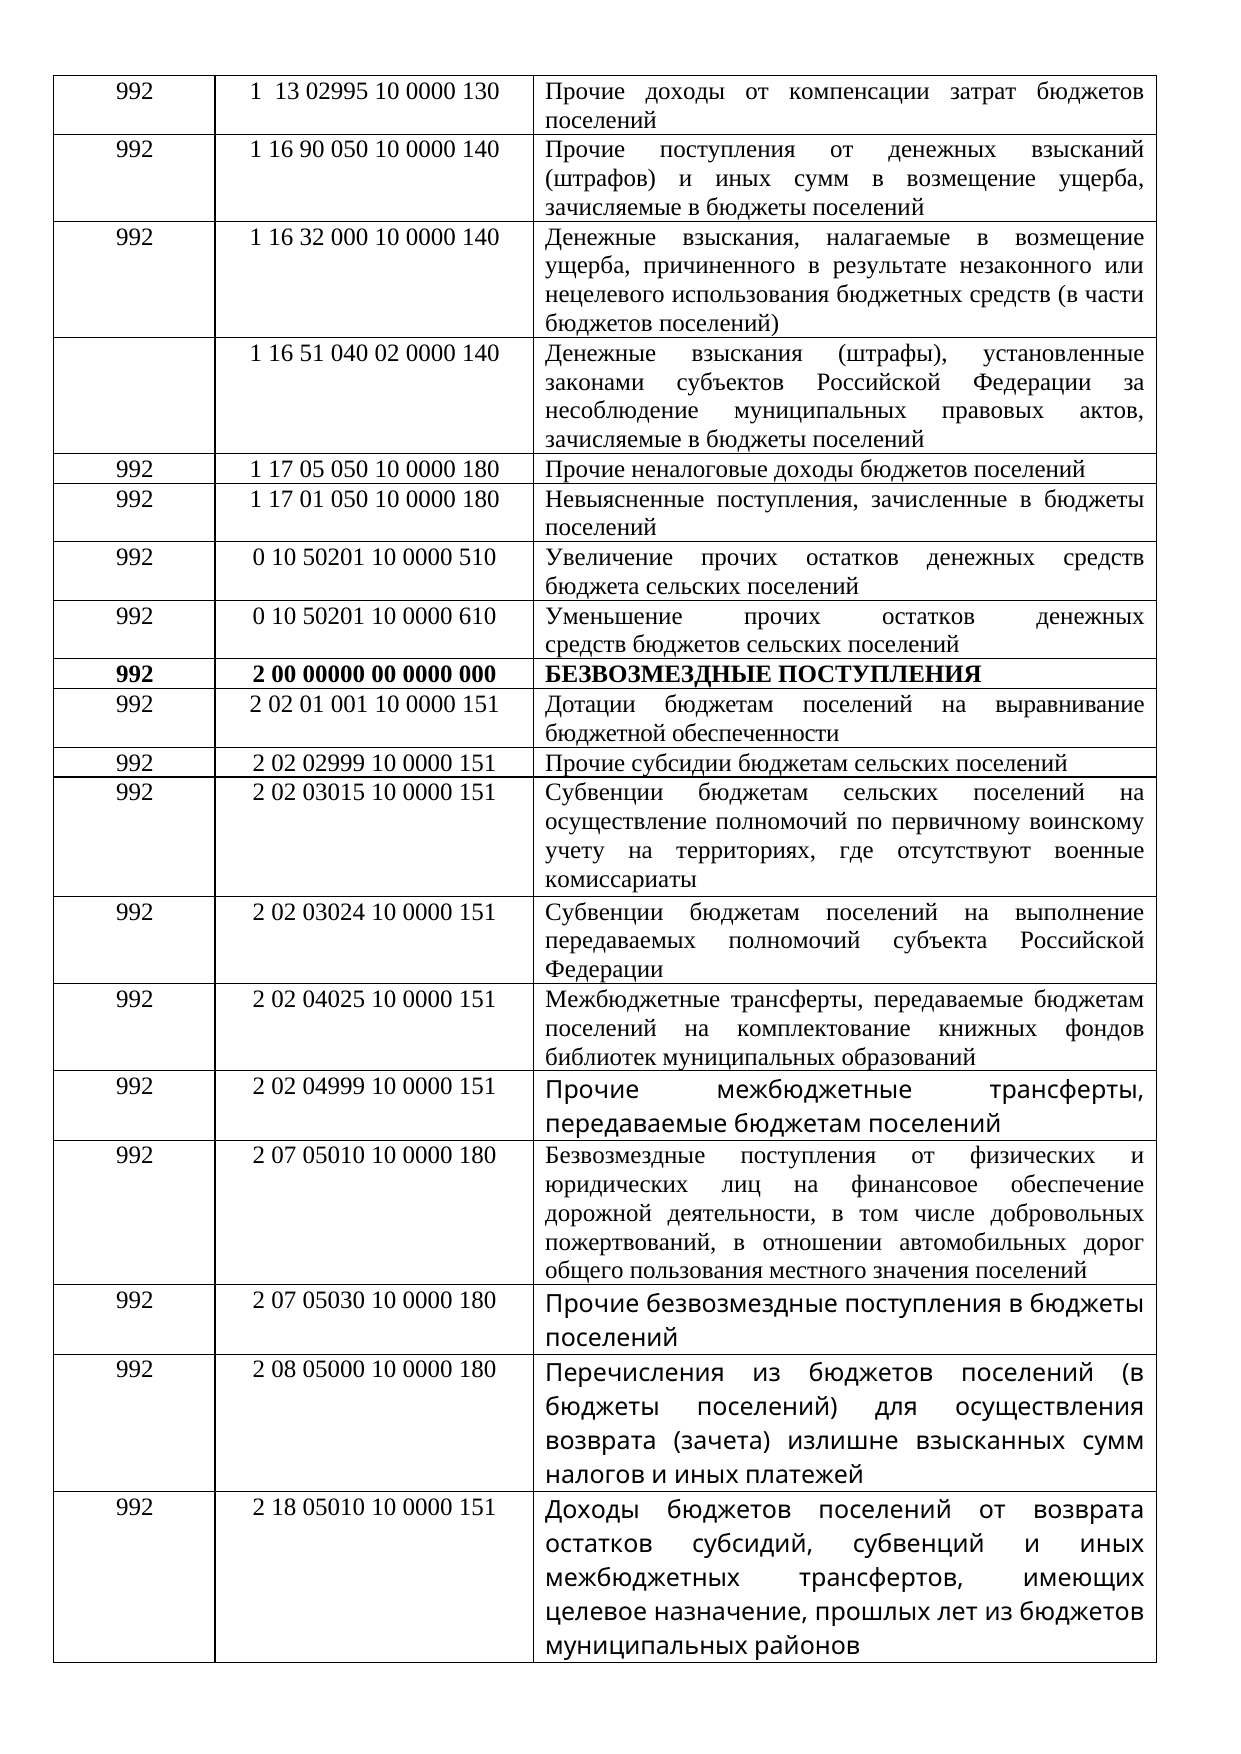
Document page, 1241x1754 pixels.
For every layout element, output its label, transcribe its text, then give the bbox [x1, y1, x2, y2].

table_cell 992 [54, 659, 214, 688]
table_cell Доходы бюджетов поселений от возврата остатков субсидий, субвенций и иных межбюджетных трансфертов, имеющих целевое назначение, прошлых лет из бюджетов муниципальных районов [534, 1492, 1156, 1662]
table_cell 992 [54, 984, 214, 1070]
table_cell 992 [54, 222, 214, 337]
table_cell 2 02 03015 10 0000 151 [216, 778, 533, 896]
table_cell 1 17 05 050 10 0000 180 [216, 454, 533, 483]
table_cell Субвенции бюджетам поселений на выполнение передаваемых полномочий субъекта Российской Федерации [534, 897, 1156, 983]
table_cell Межбюджетные трансферты, передаваемые бюджетам поселений на комплектование книжных фондов библиотек муниципальных образований [534, 984, 1156, 1070]
table_cell Денежные взыскания (штрафы), установленные законами субъектов Российской Федерации за несоблюдение муниципальных правовых актов, зачисляемые в бюджеты поселений [534, 338, 1156, 453]
table_cell 992 [54, 76, 214, 133]
table_cell [54, 338, 214, 453]
table_cell 1 16 51 040 02 0000 140 [216, 338, 533, 453]
table_cell Невыясненные поступления, зачисленные в бюджеты поселений [534, 484, 1156, 541]
table_cell 992 [54, 542, 214, 600]
table_cell 992 [54, 897, 214, 983]
table_cell 992 [54, 1071, 214, 1139]
table_cell 2 02 02999 10 0000 151 [216, 748, 533, 776]
table_cell 992 [54, 778, 214, 896]
table_cell 992 [54, 1492, 214, 1662]
table_cell Безвозмездные поступления от физических и юридических лиц на финансовое обеспечение дорожной деятельности, в том числе добровольных пожертвований, в отношении автомобильных дорог общего пользования местного значения поселений [534, 1141, 1156, 1284]
table_cell Уменьшение прочих остатков денежных средств бюджетов сельских поселений [534, 601, 1156, 658]
table_cell Дотации бюджетам поселений на выравнивание бюджетной обеспеченности [534, 689, 1156, 747]
table_cell 2 07 05010 10 0000 180 [216, 1141, 533, 1284]
table_cell 1 17 01 050 10 0000 180 [216, 484, 533, 541]
table_cell 2 02 04999 10 0000 151 [216, 1071, 533, 1139]
table_cell 2 07 05030 10 0000 180 [216, 1285, 533, 1353]
table_cell 2 00 00000 00 0000 000 [216, 659, 533, 688]
table_cell 2 02 01 001 10 0000 151 [216, 689, 533, 747]
table_cell Прочие безвозмездные поступления в бюджеты поселений [534, 1285, 1156, 1353]
table_cell Перечисления из бюджетов поселений (в бюджеты поселений) для осуществления возврата (зачета) излишне взысканных сумм налогов и иных платежей [534, 1355, 1156, 1491]
table_cell Прочие субсидии бюджетам сельских поселений [534, 748, 1156, 776]
table_cell Прочие доходы от компенсации затрат бюджетов поселений [534, 76, 1156, 133]
table_cell 992 [54, 484, 214, 541]
table_cell Прочие поступления от денежных взысканий (штрафов) и иных сумм в возмещение ущерба, зачисляемые в бюджеты поселений [534, 135, 1156, 221]
table_cell 992 [54, 454, 214, 483]
table_cell 1 16 90 050 10 0000 140 [216, 135, 533, 221]
table_cell 2 02 04025 10 0000 151 [216, 984, 533, 1070]
table_cell 2 18 05010 10 0000 151 [216, 1492, 533, 1662]
table_cell Прочие неналоговые доходы бюджетов поселений [534, 454, 1156, 483]
table_cell Увеличение прочих остатков денежных средств бюджета сельских поселений [534, 542, 1156, 600]
table_cell 992 [54, 1141, 214, 1284]
table_cell 992 [54, 601, 214, 658]
table_cell БЕЗВОЗМЕЗДНЫЕ ПОСТУПЛЕНИЯ [534, 659, 1156, 688]
table_cell 2 02 03024 10 0000 151 [216, 897, 533, 983]
table_cell 992 [54, 1285, 214, 1353]
table_cell 1 16 32 000 10 0000 140 [216, 222, 533, 337]
table_cell 992 [54, 689, 214, 747]
table_cell 992 [54, 748, 214, 776]
table_cell Прочие межбюджетные трансферты, передаваемые бюджетам поселений [534, 1071, 1156, 1139]
table_cell 992 [54, 1355, 214, 1491]
table_cell 0 10 50201 10 0000 510 [216, 542, 533, 600]
table_cell 992 [54, 135, 214, 221]
table_cell 0 10 50201 10 0000 610 [216, 601, 533, 658]
table_cell Денежные взыскания, налагаемые в возмещение ущерба, причиненного в результате незаконного или нецелевого использования бюджетных средств (в части бюджетов поселений) [534, 222, 1156, 337]
table_cell Субвенции бюджетам сельских поселений на осуществление полномочий по первичному воинскому учету на территориях, где отсутствуют военные комиссариаты [534, 778, 1156, 896]
table_cell 2 08 05000 10 0000 180 [216, 1355, 533, 1491]
table_cell 1 13 02995 10 0000 130 [216, 76, 533, 133]
